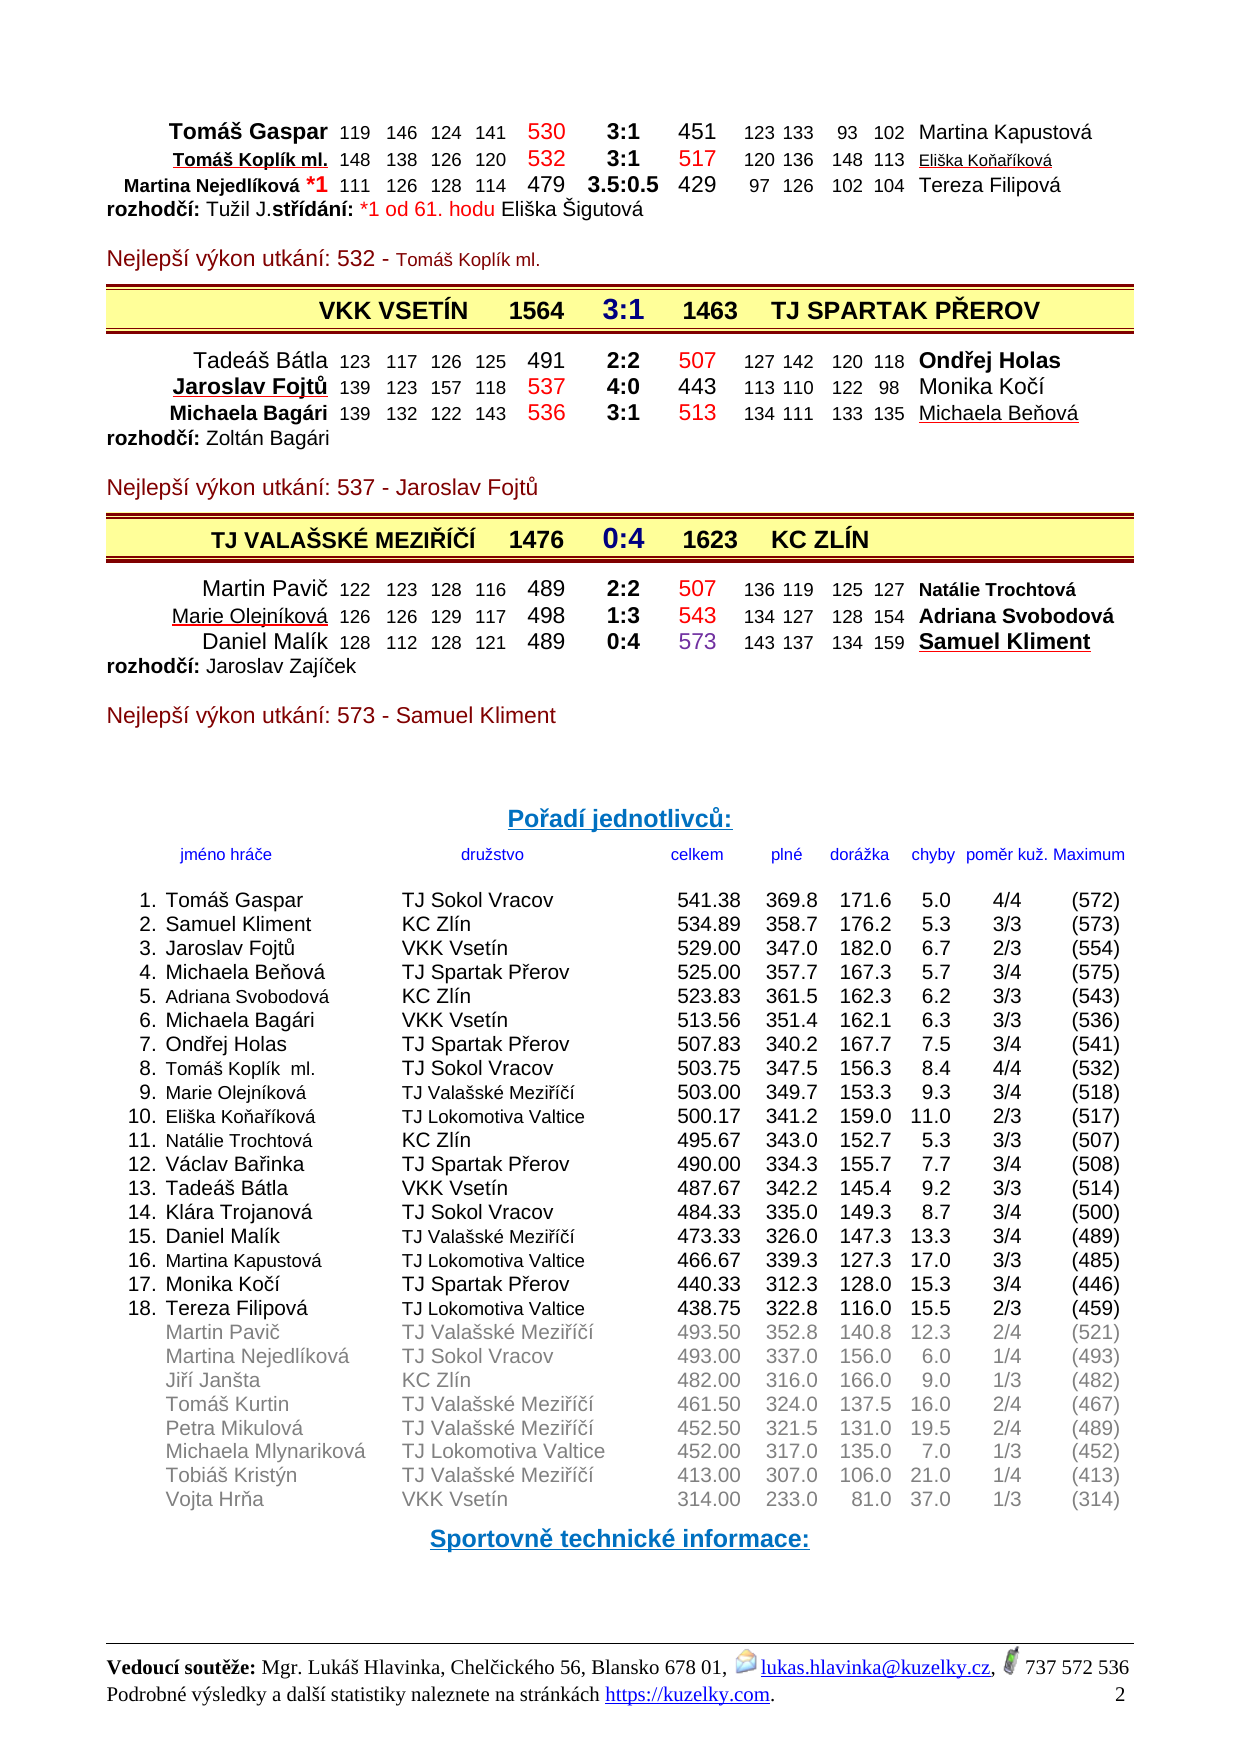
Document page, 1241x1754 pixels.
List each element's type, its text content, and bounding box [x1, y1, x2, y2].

text 1. Tomáš Gaspar TJ Sokol Vracov 541.38 369.8 171.6 5.0 4/4 (572) [106, 888, 1134, 912]
text 11. Natálie Trochtová KC Zlín 495.67 343.0 152.7 5.3 3/3 (507) [106, 1128, 1134, 1152]
text Jaroslav Fojtů 139 123 157 118 537 4:0 443 113 110 122 98 Monika Kočí [106, 373, 1134, 399]
text 10. Eliška Koňaříková TJ Lokomotiva Valtice 500.17 341.2 159.0 11.0 2/3 (517) [106, 1104, 1134, 1128]
text 16. Martina Kapustová TJ Lokomotiva Valtice 466.67 339.3 127.3 17.0 3/3 (485) [106, 1248, 1134, 1272]
text Martin Pavič 122 123 128 116 489 2:2 507 136 119 125 127 Natálie Trochtová [106, 575, 1134, 602]
text 17. Monika Kočí TJ Spartak Přerov 440.33 312.3 128.0 15.3 3/4 (446) [106, 1272, 1134, 1296]
text Michaela Bagári 139 132 122 143 536 3:1 513 134 111 133 135 Michaela Beňová [106, 399, 1134, 426]
text Michaela Mlynariková TJ Lokomotiva Valtice 452.00 317.0 135.0 7.0 1/3 (452) [106, 1439, 1134, 1463]
text Nejlepší výkon utkání: 532 - Tomáš Koplík ml. [106, 245, 1134, 271]
text Martina Nejedlíková TJ Sokol Vracov 493.00 337.0 156.0 6.0 1/4 (493) [106, 1343, 1134, 1367]
text Tadeáš Bátla 123 117 126 125 491 2:2 507 127 142 120 118 Ondřej Holas [106, 347, 1134, 373]
text Nejlepší výkon utkání: 573 - Samuel Kliment [106, 702, 1134, 728]
text VKK Vsetín 1564 3:1 1463 TJ Spartak Přerov [106, 290, 1134, 328]
text 2. Samuel Kliment KC Zlín 534.89 358.7 176.2 5.3 3/3 (573) [106, 912, 1134, 936]
text 9. Marie Olejníková TJ Valašské Meziříčí 503.00 349.7 153.3 9.3 3/4 (518) [106, 1080, 1134, 1104]
text rozhodčí: Tužil J.střídání: *1 od 61. hodu Eliška Šigutová [106, 197, 1134, 221]
text 6. Michaela Bagári VKK Vsetín 513.56 351.4 162.1 6.3 3/3 (536) [106, 1008, 1134, 1032]
text Tobiáš Kristýn TJ Valašské Meziříčí 413.00 307.0 106.0 21.0 1/4 (413) [106, 1463, 1134, 1487]
text Vojta Hrňa VKK Vsetín 314.00 233.0 81.0 37.0 1/3 (314) [106, 1487, 1134, 1511]
text TJ Valašské Meziříčí 1476 0:4 1623 KC Zlín [106, 519, 1134, 556]
text Sportovně technické informace: [94, 1524, 1145, 1552]
text Martin Pavič TJ Valašské Meziříčí 493.50 352.8 140.8 12.3 2/4 (521) [106, 1319, 1134, 1343]
text Petra Mikulová TJ Valašské Meziříčí 452.50 321.5 131.0 19.5 2/4 (489) [106, 1415, 1134, 1439]
picture [732, 1645, 758, 1675]
text 13. Tadeáš Bátla VKK Vsetín 487.67 342.2 145.4 9.2 3/3 (514) [106, 1176, 1134, 1200]
text Nejlepší výkon utkání: 537 - Jaroslav Fojtů [106, 474, 1134, 500]
text rozhodčí: Zoltán Bagári [106, 426, 1134, 450]
text 8. Tomáš Koplík ml. TJ Sokol Vracov 503.75 347.5 156.3 8.4 4/4 (532) [106, 1056, 1134, 1080]
text 4. Michaela Beňová TJ Spartak Přerov 525.00 357.7 167.3 5.7 3/4 (575) [106, 960, 1134, 984]
text 12. Václav Bařinka TJ Spartak Přerov 490.00 334.3 155.7 7.7 3/4 (508) [106, 1152, 1134, 1176]
text Daniel Malík 128 112 128 121 489 0:4 573 143 137 134 159 Samuel Kliment [106, 628, 1134, 654]
text Tomáš Koplík ml. 148 138 126 120 532 3:1 517 120 136 148 113 Eliška Koňaříková [106, 144, 1134, 171]
picture [1000, 1645, 1022, 1675]
text Jiří Janšta KC Zlín 482.00 316.0 166.0 9.0 1/3 (482) [106, 1367, 1134, 1391]
text 5. Adriana Svobodová KC Zlín 523.83 361.5 162.3 6.2 3/3 (543) [106, 984, 1134, 1008]
text 18. Tereza Filipová TJ Lokomotiva Valtice 438.75 322.8 116.0 15.5 2/3 (459) [106, 1296, 1134, 1319]
text Tomáš Gaspar 119 146 124 141 530 3:1 451 123 133 93 102 Martina Kapustová [106, 118, 1134, 144]
text Pořadí jednotlivců: [94, 804, 1145, 833]
text 3. Jaroslav Fojtů VKK Vsetín 529.00 347.0 182.0 6.7 2/3 (554) [106, 936, 1134, 960]
text 7. Ondřej Holas TJ Spartak Přerov 507.83 340.2 167.7 7.5 3/4 (541) [106, 1032, 1134, 1056]
text 14. Klára Trojanová TJ Sokol Vracov 484.33 335.0 149.3 8.7 3/4 (500) [106, 1200, 1134, 1224]
text Martina Nejedlíková *1 111 126 128 114 479 3.5:0.5 429 97 126 102 104 Tereza Filipová [106, 171, 1134, 197]
text jméno hráče družstvo celkem plné dorážka chyby poměr kuž. Maximum [106, 845, 1134, 864]
text 15. Daniel Malík TJ Valašské Meziříčí 473.33 326.0 147.3 13.3 3/4 (489) [106, 1224, 1134, 1248]
text rozhodčí: Jaroslav Zajíček [106, 654, 1134, 678]
text Marie Olejníková 126 126 129 117 498 1:3 543 134 127 128 154 Adriana Svobodová [106, 602, 1134, 628]
text Tomáš Kurtin TJ Valašské Meziříčí 461.50 324.0 137.5 16.0 2/4 (467) [106, 1391, 1134, 1415]
